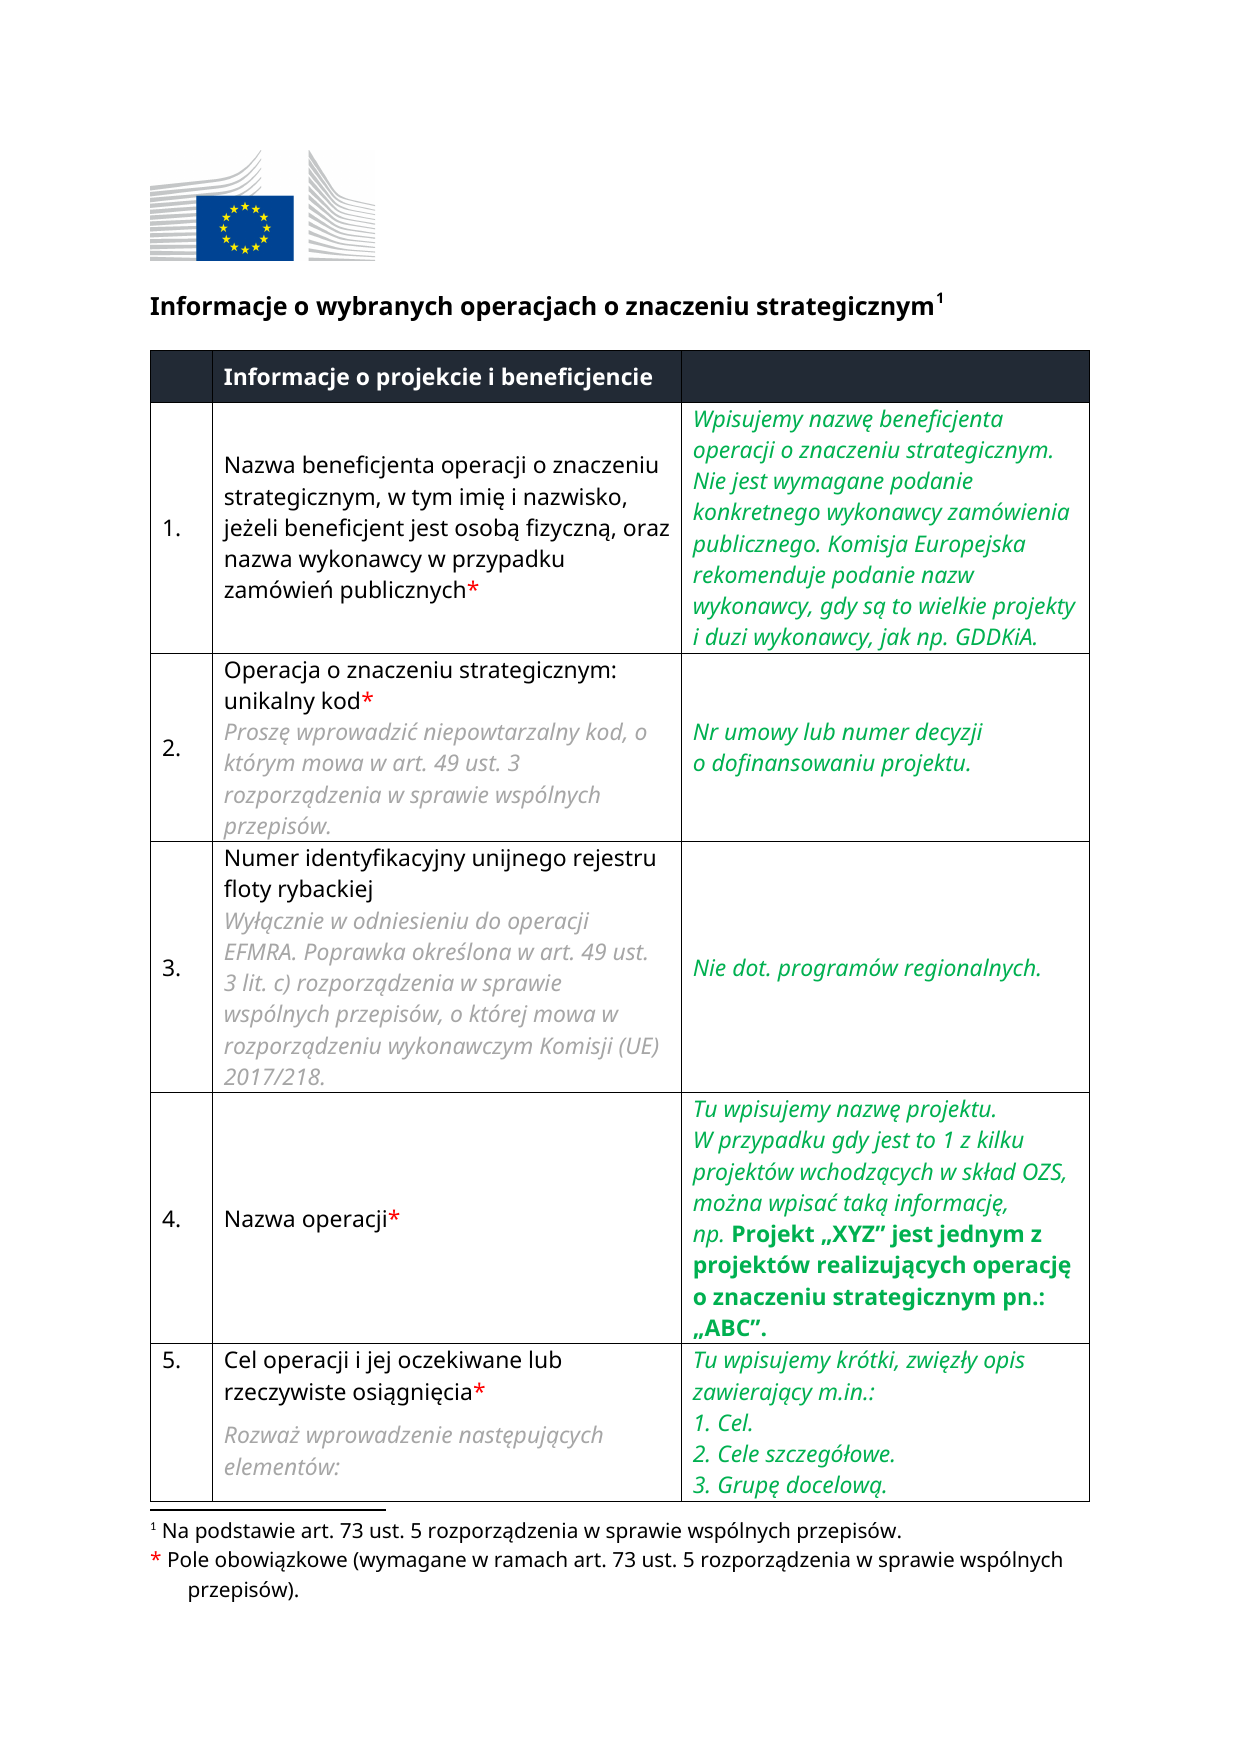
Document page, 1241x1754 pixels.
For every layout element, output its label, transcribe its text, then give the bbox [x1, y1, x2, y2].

table_header [682, 351, 1089, 402]
table_header [151, 351, 212, 402]
table_cell Nazwa operacji* [213, 1093, 681, 1343]
table_cell Nr umowy lub numer decyzji o dofinansowaniu projektu. [682, 654, 1089, 841]
table_header Informacje o projekcie i beneficjencie [213, 351, 681, 402]
table_cell 3. [151, 842, 212, 1092]
table_cell Wpisujemy nazwę beneficjenta operacji o znaczeniu strategicznym. Nie jest wymagane podanie konkretnego wykonawcy zamówienia publicznego. Komisja Europejska rekomenduje podanie nazw wykonawcy, gdy są to wielkie projekty i duzi wykonawcy, jak np. GDDKiA. [682, 403, 1089, 653]
table_cell 1. [151, 403, 212, 653]
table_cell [682, 1344, 1089, 1501]
text Informacje o wybranych operacjach o znaczeniu strategicznym [150, 288, 1090, 322]
table_cell Nazwa beneficjenta operacji o znaczeniu strategicznym, w tym imię i nazwisko, jeżeli beneficjent jest osobą fizyczną, oraz nazwa wykonawcy w przypadku zamówień publicznych* [213, 403, 681, 653]
picture [150, 150, 375, 261]
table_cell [213, 1344, 681, 1501]
table_cell Nie dot. programów regionalnych. [682, 842, 1089, 1092]
table_cell Numer identyfikacyjny unijnego rejestru floty rybackiej Wyłącznie w odniesieniu do operacji EFMRA. Poprawka określona w art. 49 ust. 3 lit. c) rozporządzenia w sprawie wspólnych przepisów, o której mowa w rozporządzeniu wykonawczym Komisji (UE) 2017/218. [213, 842, 681, 1092]
table_cell Tu wpisujemy nazwę projektu. W przypadku gdy jest to 1 z kilku projektów wchodzących w skład OZS, można wpisać taką informację, np. Projekt „XYZ” jest jednym z projektów realizujących operację o znaczeniu strategicznym pn.: „ABC”. [682, 1093, 1089, 1343]
table_cell 2. [151, 654, 212, 841]
table_cell 5. [151, 1344, 212, 1501]
table_cell 4. [151, 1093, 212, 1343]
table_cell Operacja o znaczeniu strategicznym: unikalny kod* Proszę wprowadzić niepowtarzalny kod, o którym mowa w art. 49 ust. 3 rozporządzenia w sprawie wspólnych przepisów. [213, 654, 681, 841]
